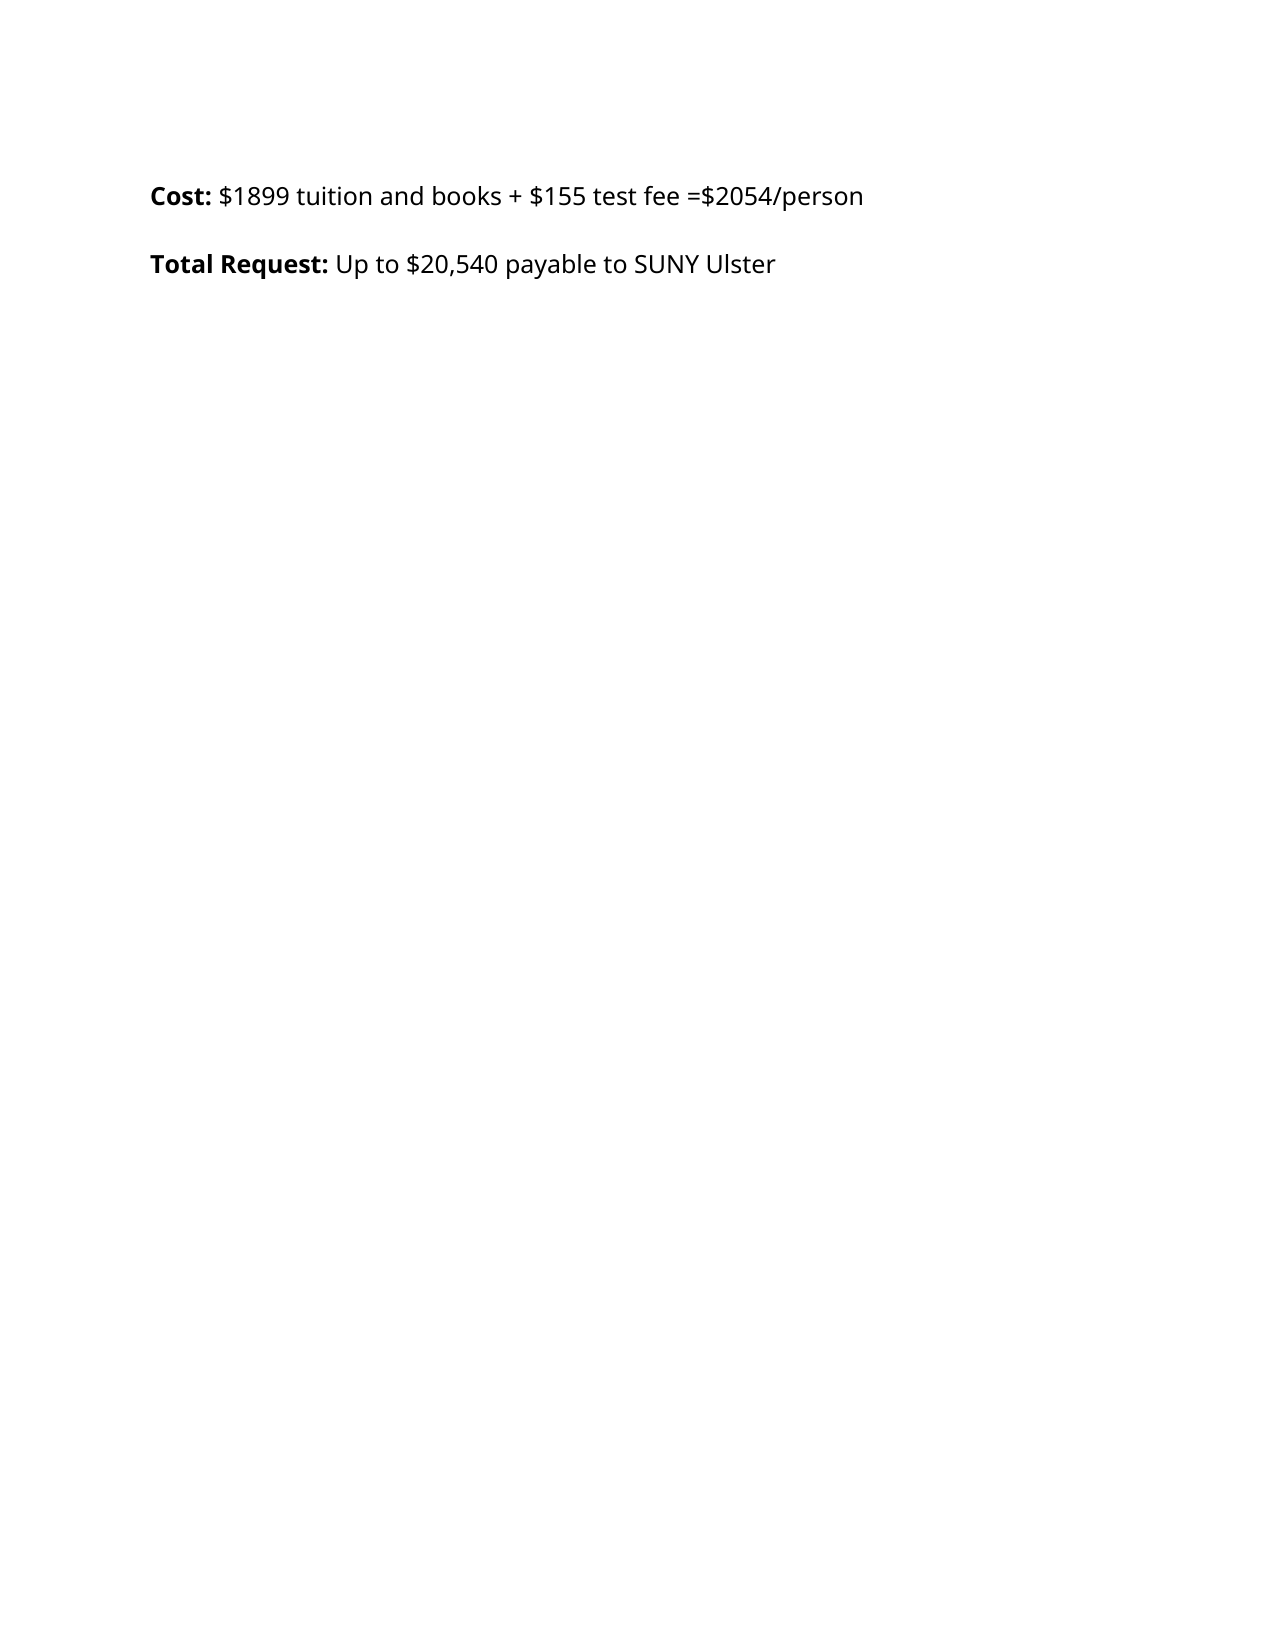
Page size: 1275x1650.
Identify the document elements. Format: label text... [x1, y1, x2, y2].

text Total Request: Up to $20,540 payable to SUNY Ulster [150, 247, 1125, 281]
text Cost: $1899 tuition and books + $155 test fee =$2054/person [150, 178, 1125, 212]
